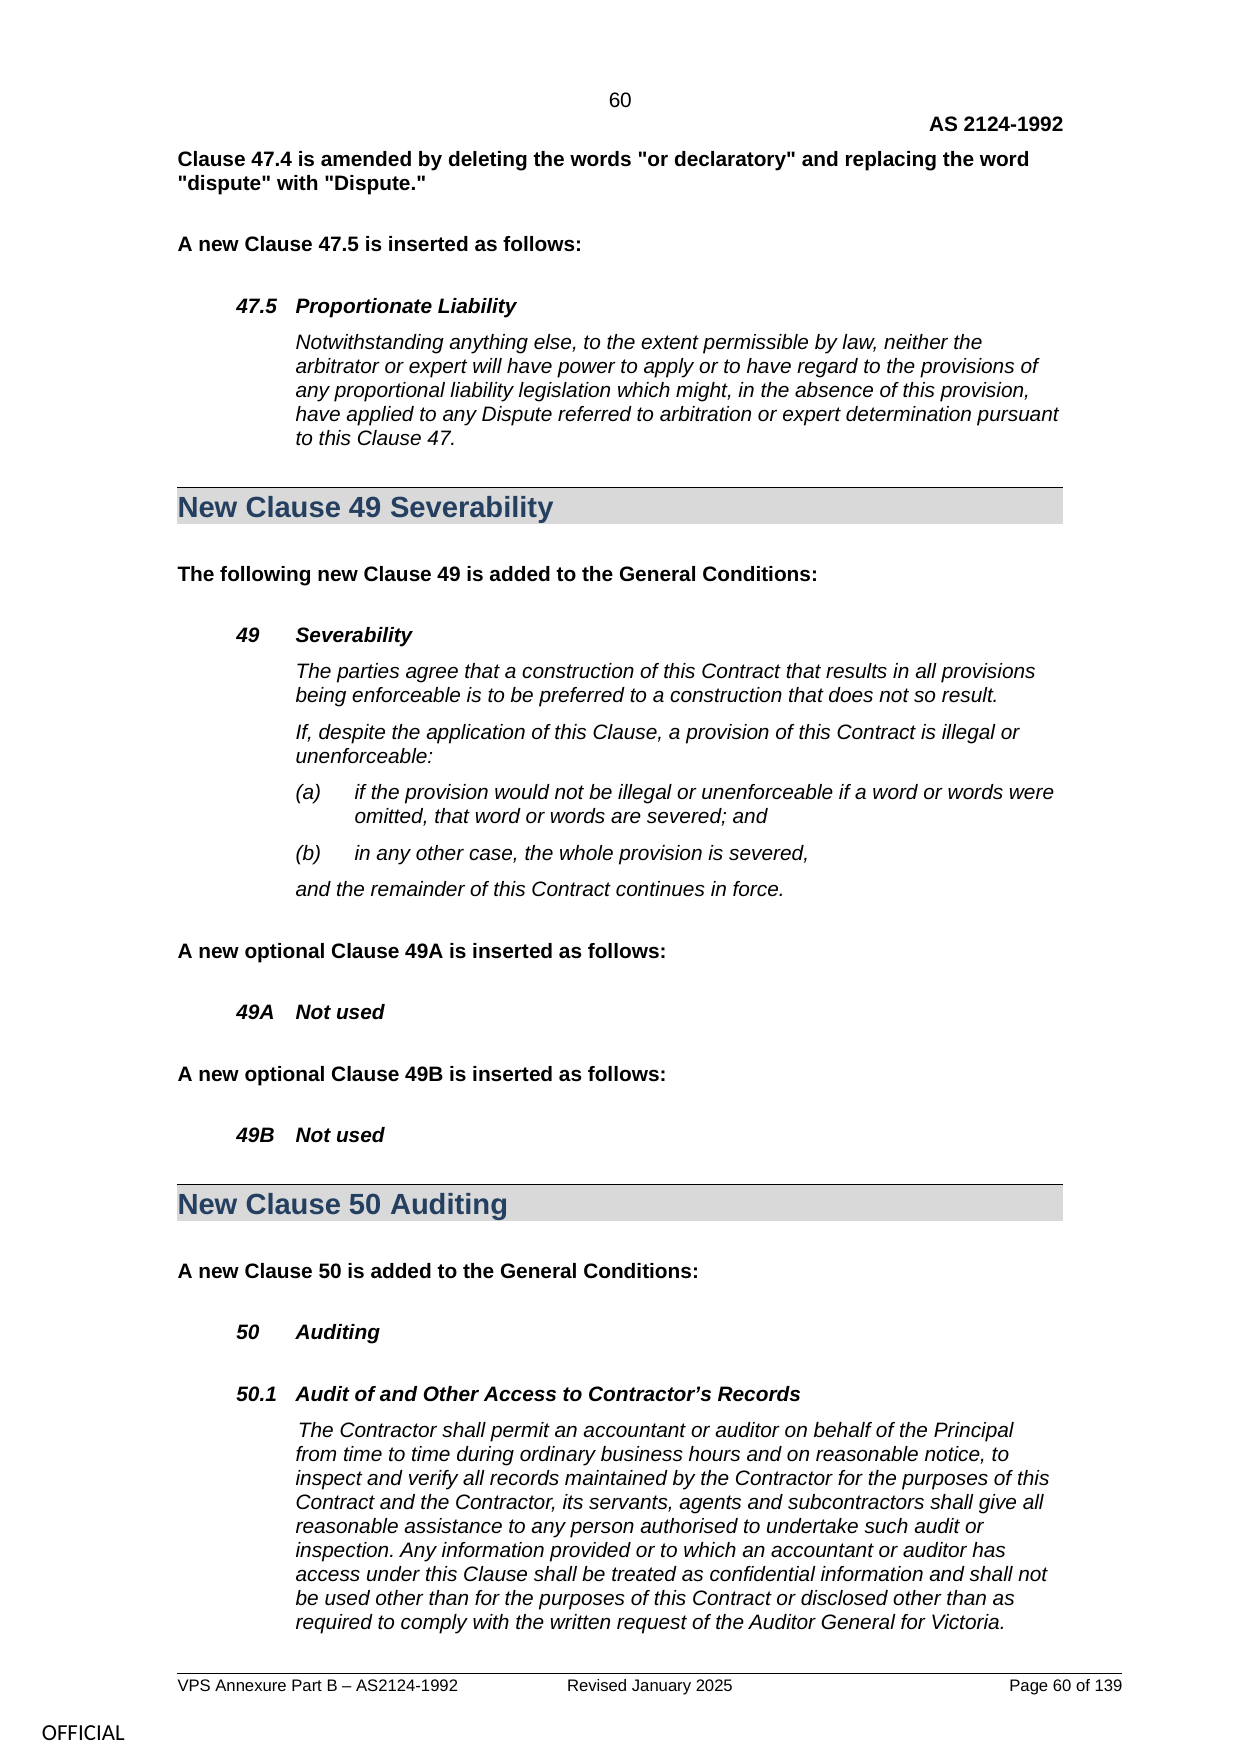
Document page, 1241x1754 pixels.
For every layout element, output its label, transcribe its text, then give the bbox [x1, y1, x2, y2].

text If, despite the application of this Clause, a provision of this Contract is illegal or unenforceable: [295, 720, 1063, 768]
text (b) in any other case, the whole provision is severed, [295, 841, 1063, 864]
subtitle 49A Not used [236, 1000, 1063, 1024]
text Notwithstanding anything else, to the extent permissible by law, neither the arbitrator or expert will have power to apply or to have regard to the provisions of any proportional liability legislation which might, in the absence of this provision, have applied to any Dispute referred to arbitration or expert determination pursuant to this Clause 47. [295, 330, 1063, 450]
subtitle A new Clause 50 is added to the General Conditions: [177, 1258, 1063, 1282]
subtitle New Clause 50 Auditing [177, 1185, 1063, 1221]
text The Contractor shall permit an accountant or auditor on behalf of the Principal from time to time during ordinary business hours and on reasonable notice, to inspect and verify all records maintained by the Contractor for the purposes of this Contract and the Contractor, its servants, agents and subcontractors shall give all reasonable assistance to any person authorised to undertake such audit or inspection. Any information provided or to which an accountant or auditor has access under this Clause shall be treated as confidential information and shall not be used other than for the purposes of this Contract or disclosed other than as required to comply with the written request of the Auditor General for Victoria. [295, 1418, 1063, 1633]
text and the remainder of this Contract continues in force. [295, 877, 1063, 901]
text The parties agree that a construction of this Contract that results in all provisions being enforceable is to be preferred to a construction that does not so result. [295, 659, 1063, 707]
subtitle 47.5 Proportionate Liability [236, 293, 1063, 317]
subtitle 50 Auditing [236, 1320, 1063, 1344]
text (a) if the provision would not be illegal or unenforceable if a word or words were omitted, that word or words are severed; and [295, 780, 1063, 828]
subtitle A new Clause 47.5 is inserted as follows: [177, 232, 1063, 256]
subtitle Clause 47.4 is amended by deleting the words "or declaratory" and replacing the word "dispute" with "Dispute." [177, 147, 1063, 194]
subtitle 49B Not used [236, 1123, 1063, 1147]
subtitle The following new Clause 49 is added to the General Conditions: [177, 561, 1063, 585]
subtitle A new optional Clause 49A is inserted as follows: [177, 938, 1063, 962]
subtitle New Clause 49 Severability [177, 488, 1063, 524]
subtitle 49 Severability [236, 623, 1063, 647]
subtitle 50.1 Audit of and Other Access to Contractor’s Records [236, 1381, 1063, 1405]
subtitle A new optional Clause 49B is inserted as follows: [177, 1061, 1063, 1085]
